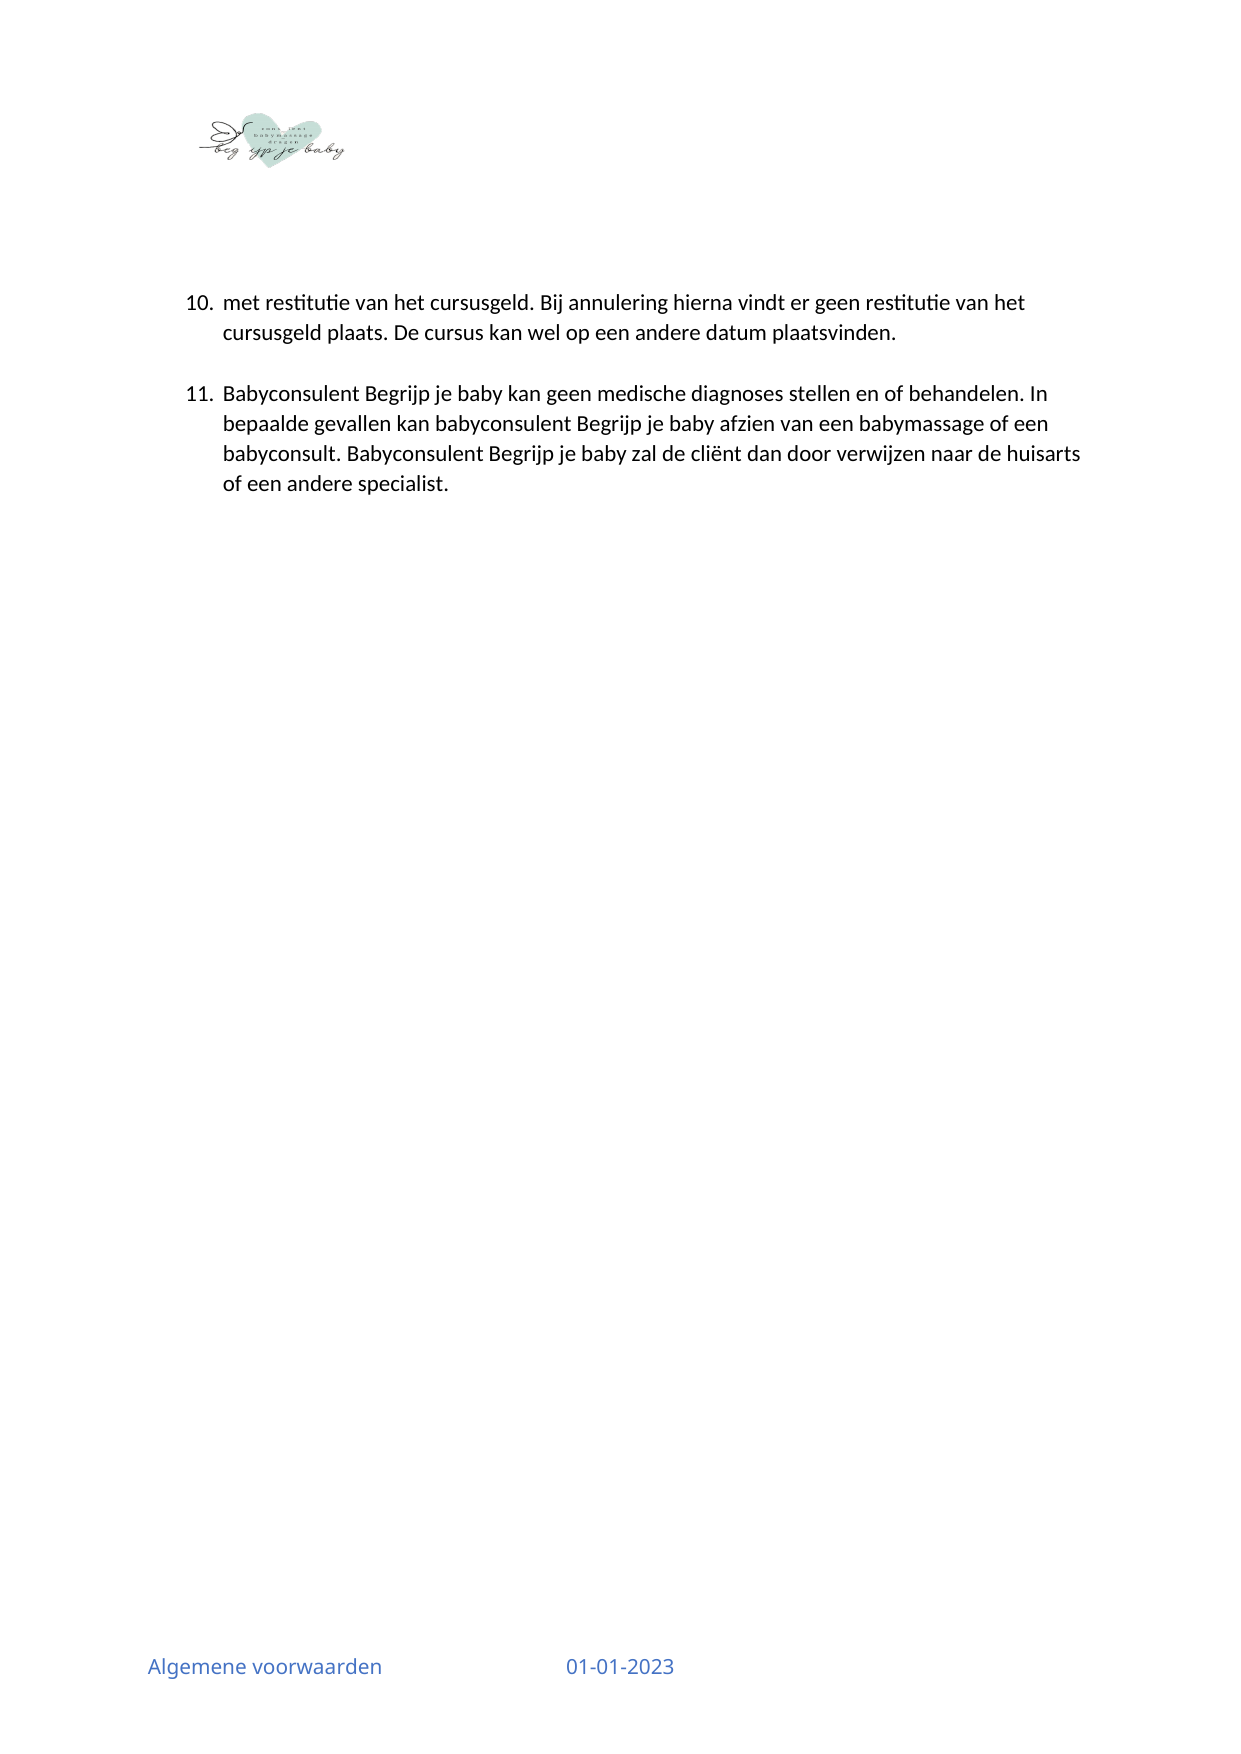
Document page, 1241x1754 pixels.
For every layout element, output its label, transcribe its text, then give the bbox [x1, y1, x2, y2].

picture [147, 73, 417, 230]
list Babyconsulent Begrijp je baby kan geen medische diagnoses stellen en of behandelen. In bepaalde gevallen kan babyconsulent Begrijp je baby afzien van een babymassage of een babyconsult. Babyconsulent Begrijp je baby zal de cliënt dan door verwijzen naar de huisarts of een andere specialist. [185, 379, 1093, 497]
list met restitutie van het cursusgeld. Bij annulering hierna vindt er geen restitutie van het cursusgeld plaats. De cursus kan wel op een andere datum plaatsvinden. [185, 288, 1093, 346]
